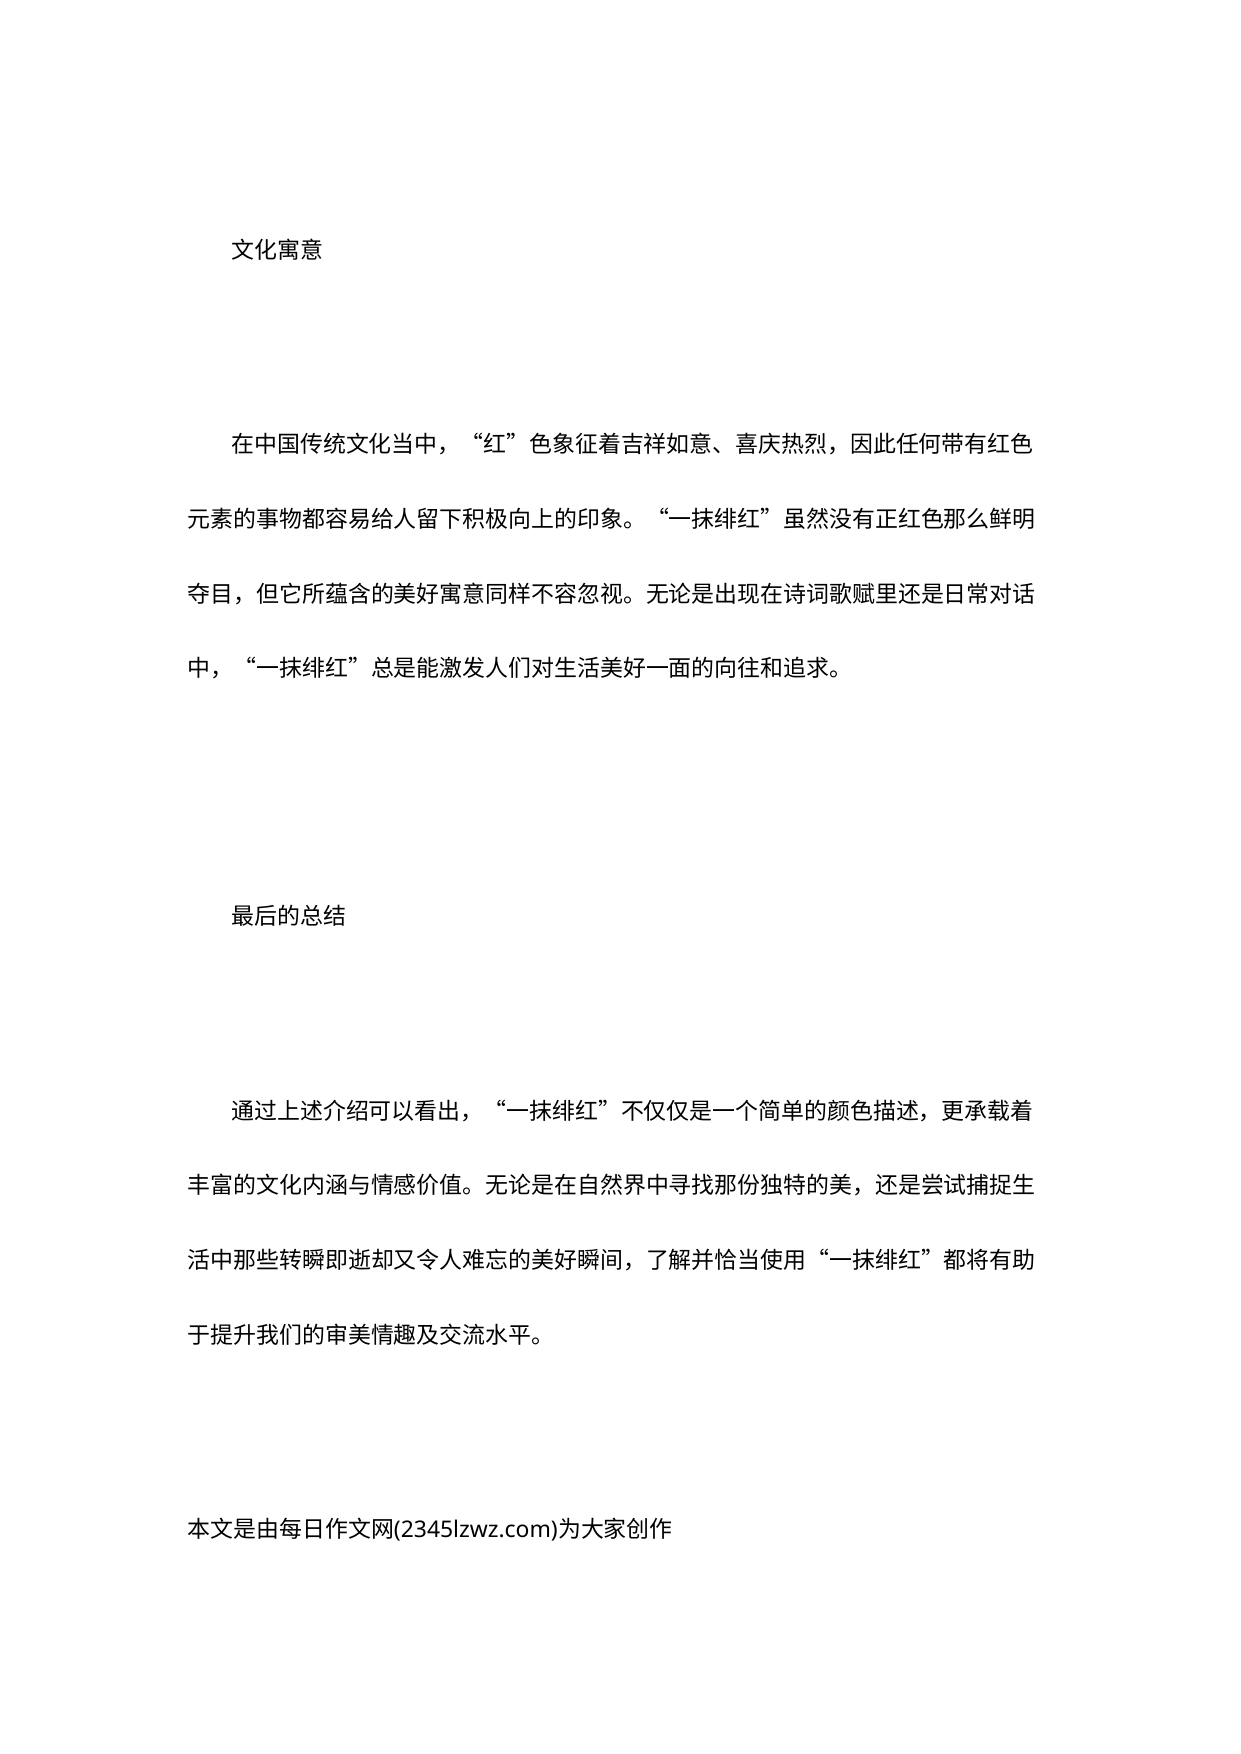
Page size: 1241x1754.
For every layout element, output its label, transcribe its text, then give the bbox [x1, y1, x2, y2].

text 最后的总结 [187, 882, 1053, 947]
text 文化寓意 [187, 216, 1053, 281]
text 在中国传统文化当中，“红”色象征着吉祥如意、喜庆热烈，因此任何带有红色元素的事物都容易给人留下积极向上的印象。“一抹绯红”虽然没有正红色那么鲜明夺目，但它所蕴含的美好寓意同样不容忽视。无论是出现在诗词歌赋里还是日常对话中，“一抹绯红”总是能激发人们对生活美好一面的向往和追求。 [187, 410, 1053, 699]
text 通过上述介绍可以看出，“一抹绯红”不仅仅是一个简单的颜色描述，更承载着丰富的文化内涵与情感价值。无论是在自然界中寻找那份独特的美，还是尝试捕捉生活中那些转瞬即逝却又令人难忘的美好瞬间，了解并恰当使用“一抹绯红”都将有助于提升我们的审美情趣及交流水平。 [187, 1077, 1053, 1366]
text 本文是由每日作文网(2345lzwz.com)为大家创作 [187, 1495, 1053, 1560]
